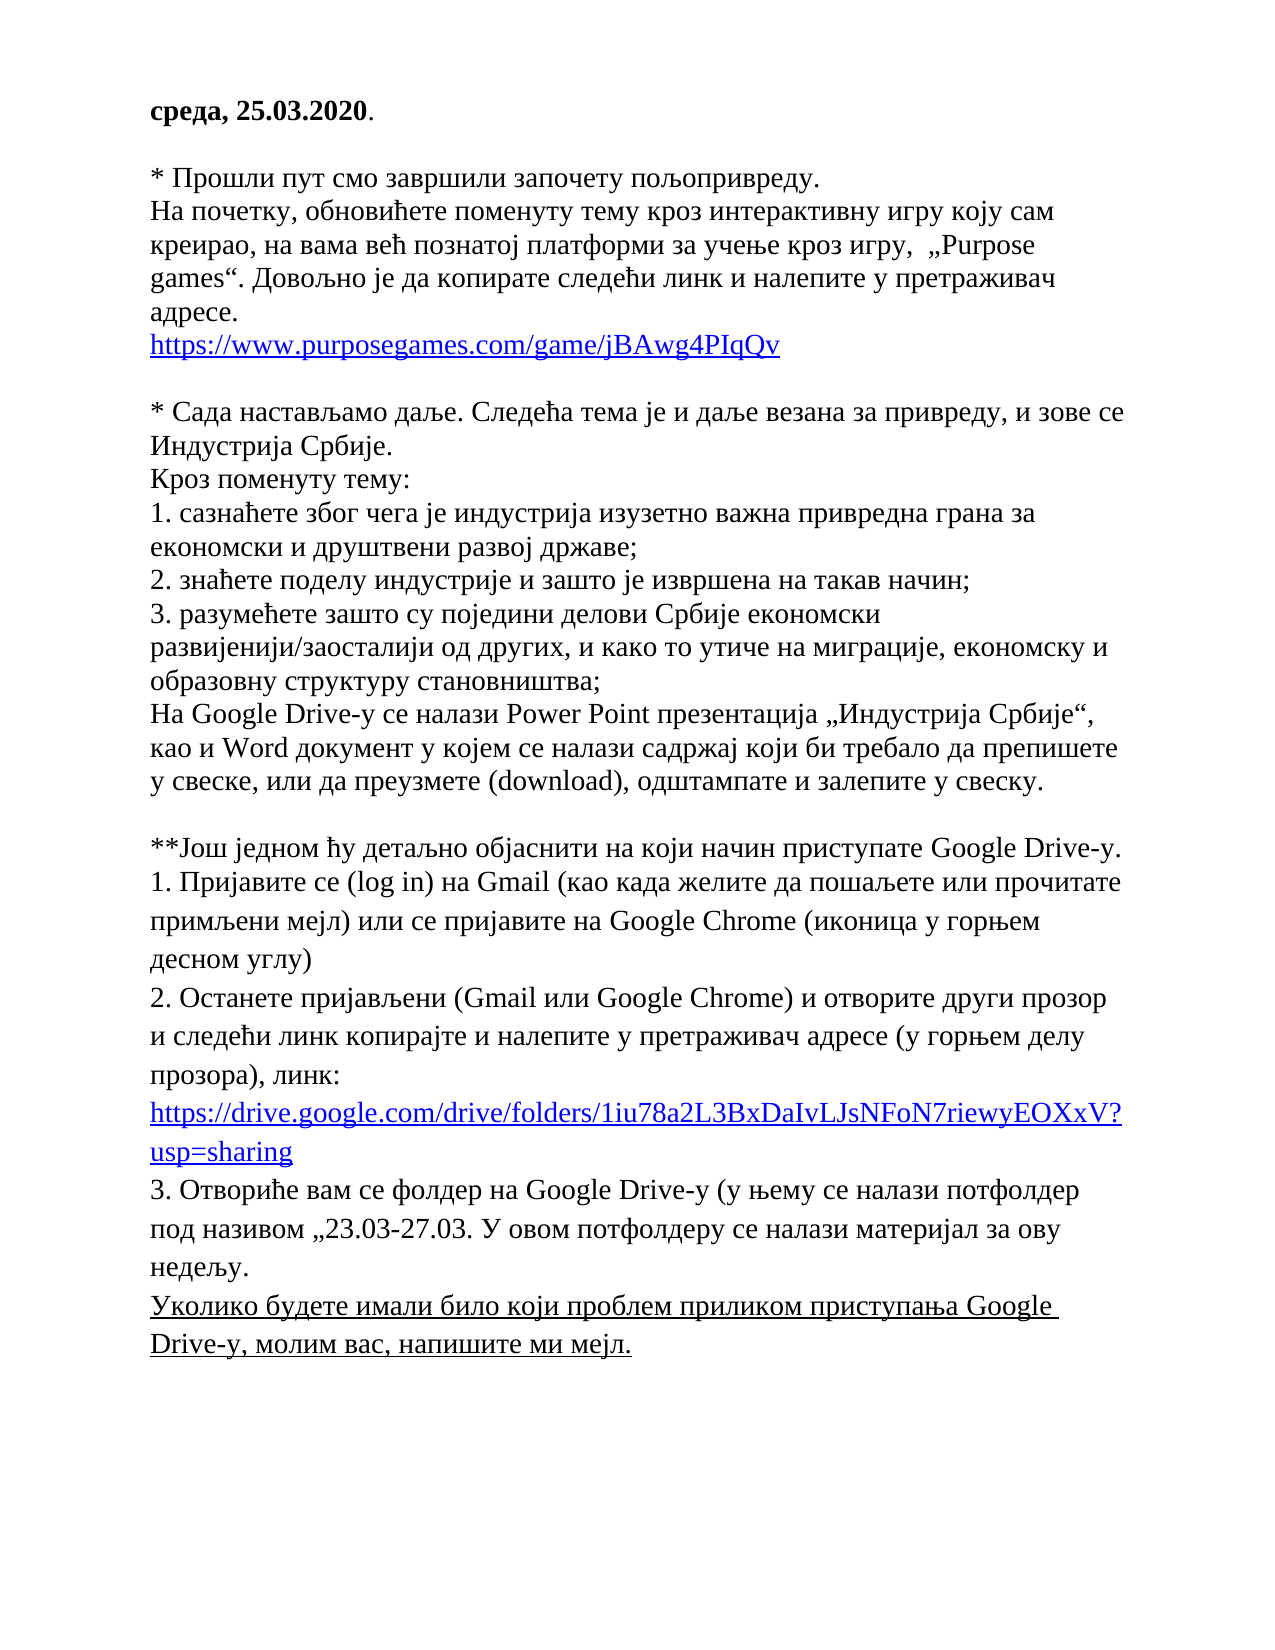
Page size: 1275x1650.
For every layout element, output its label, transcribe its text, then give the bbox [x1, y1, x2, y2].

text **Још једном ћу детаљно објаснити на који начин приступате Google Drive-у. [150, 831, 1125, 864]
text среда, 25.03.2020. [150, 93, 1125, 126]
text https://www.purposegames.com/game/jBAwg4PIqQv [150, 327, 1125, 361]
text 3. разумећете зашто су поједини делови Србије економски развијенији/заосталији од других, и како то утиче на миграције, економску и образовну структуру становништва; [150, 596, 1125, 696]
text 2. знаћете поделу индустрије и зашто је извршена на такав начин; [150, 562, 1125, 596]
text 1. сазнаћете због чега је индустрија изузетно важна привредна грана за економски и друштвени развој државе; [150, 495, 1125, 562]
text 3. Отвориће вам се фолдер на Google Drive-у (у њему се налази потфолдер под називом „23.03-27.03. У овом потфолдеру се налази материјал за ову недељу. [150, 1172, 1125, 1283]
text Уколико будете имали било који проблем приликом приступања Google Drive-у, молим вас, напишите ми мејл. [150, 1288, 1125, 1360]
text * Прошли пут смо завршили започету пољопривреду. [150, 160, 1125, 193]
text На Google Drive-у се налази Power Point презентација „Индустрија Србије“, као и Word документ у којем се налази садржај који би требало да препишете у свеске, или да преузмете (download), одштампате и залепите у свеску. [150, 696, 1125, 797]
text Кроз поменуту тему: [150, 462, 1125, 495]
text * Сада настављамо даље. Следећа тема је и даље везана за привреду, и зове се Индустрија Србије. [150, 394, 1125, 462]
text 1. Пријавите се (log in) на Gmail (као када желите да пошаљете или прочитате примљени мејл) или се пријавите на Google Chrome (иконица у горњем десном углу) [150, 864, 1125, 975]
text На почетку, обновићете поменуту тему кроз интерактивну игру коју сам креирао, на вама већ познатој платформи за учење кроз игру, „Purpose games“. Довољно је да копирате следећи линк и налепите у претраживач адресе. [150, 193, 1125, 327]
text 2. Останете пријављени (Gmail или Google Chrome) и отворите други прозор и следећи линк копирајте и налепите у претраживач адресе (у горњем делу прозора), линк: https://drive.google.com/drive/folders/1iu78a2L3BxDaIvLJsNFoN7riewyEOXxV?usp=sharing [150, 980, 1125, 1167]
